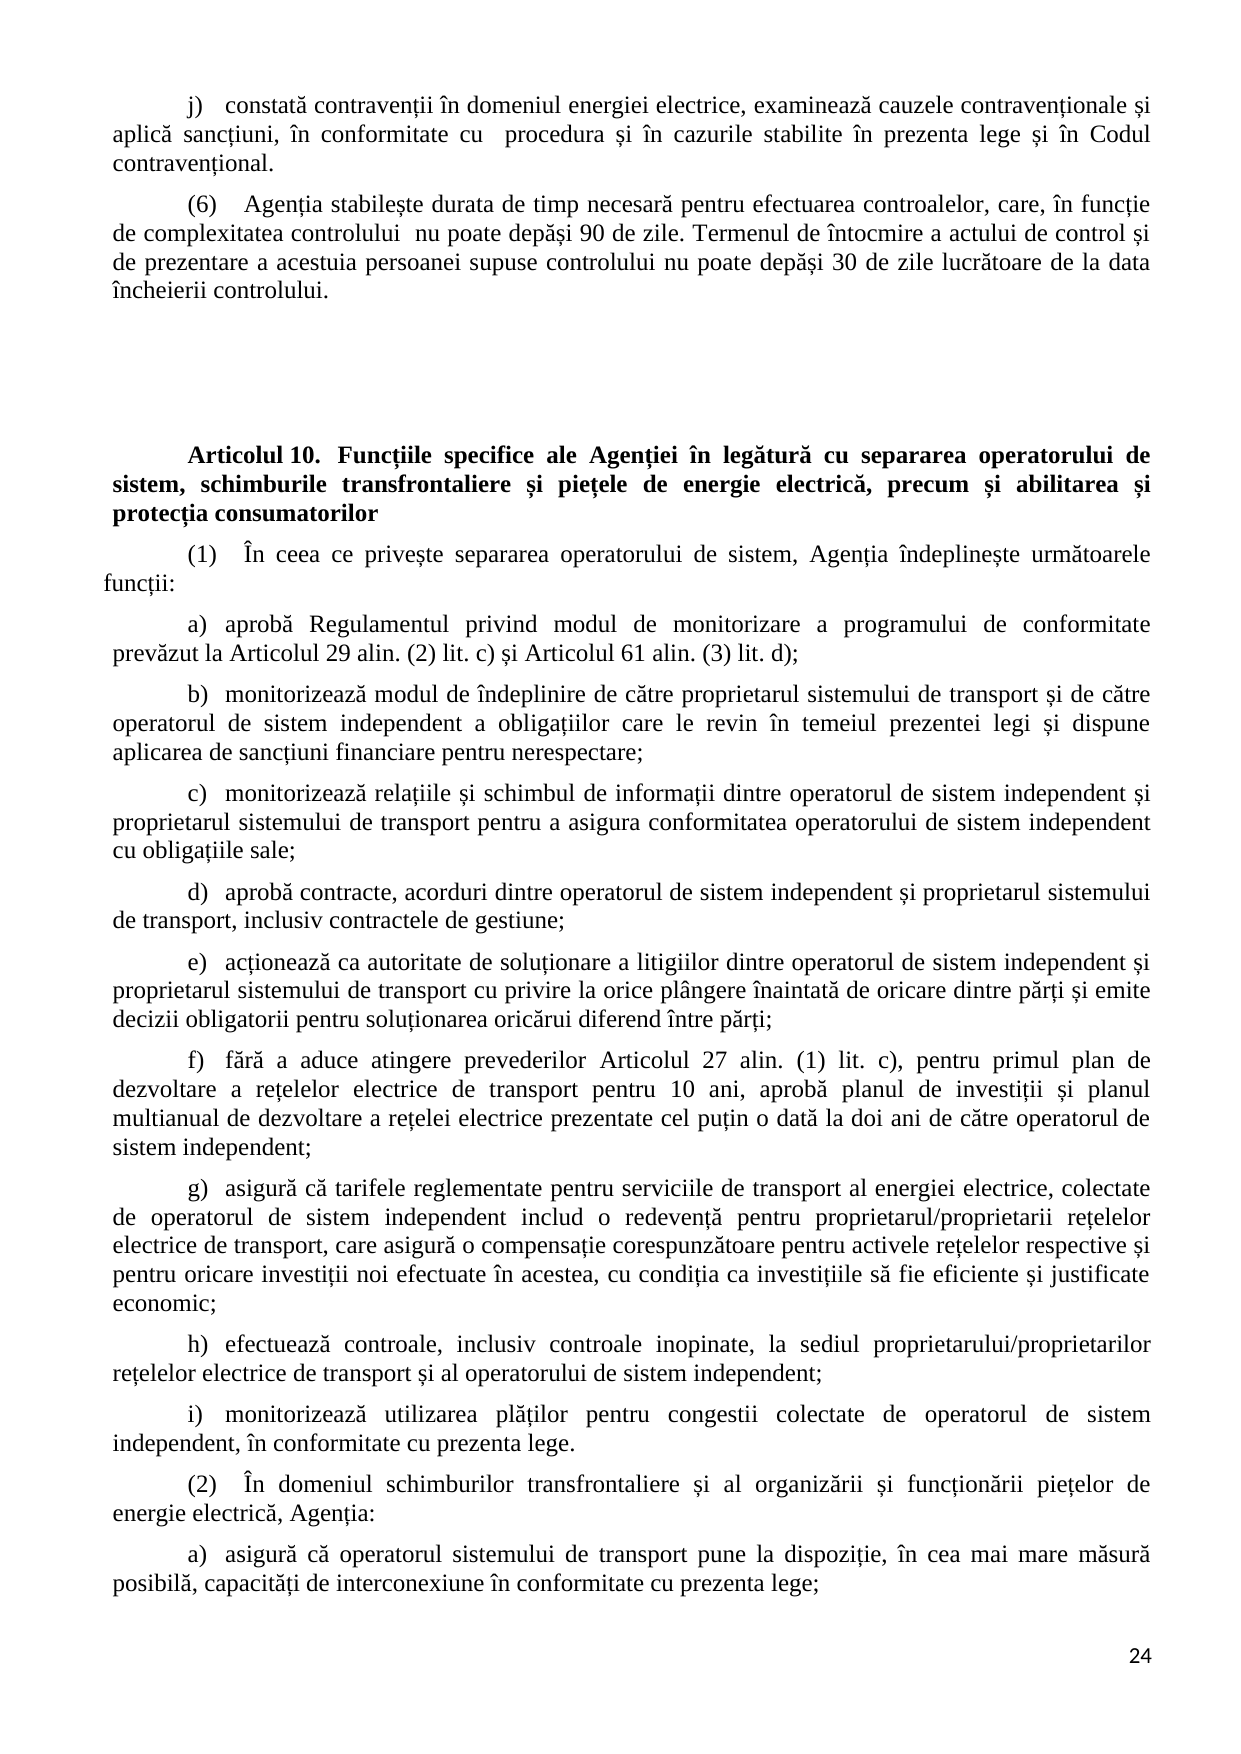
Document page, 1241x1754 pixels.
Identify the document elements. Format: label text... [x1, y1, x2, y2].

list aprobă contracte, acorduri dintre operatorul de sistem independent și proprietarul sistemului de transport, inclusiv contractele de gestiune; [112, 877, 1152, 934]
list monitorizează utilizarea plăților pentru congestii colectate de operatorul de sistem independent, în conformitate cu prezenta lege. [112, 1399, 1152, 1457]
list asigură că tarifele reglementate pentru serviciile de transport al energiei electrice, colectate de operatorul de sistem independent includ o redevență pentru proprietarul/proprietarii rețelelor electrice de transport, care asigură o compensație corespunzătoare pentru activele rețelelor respective și pentru oricare investiții noi efectuate în acestea, cu condiția ca investițiile să fie eficiente și justificate economic; [112, 1173, 1152, 1317]
list efectuează controale, inclusiv controale inopinate, la sediul proprietarului/proprietarilor rețelelor electrice de transport și al operatorului de sistem independent; [112, 1329, 1152, 1387]
subtitle Funcțiile specifice ale Agenției în legătură cu separarea operatorului de sistem, schimburile transfrontaliere și piețele de energie electrică, precum și abilitarea și protecția consumatorilor [112, 440, 1152, 527]
list Agenția stabilește durata de timp necesară pentru efectuarea controalelor, care, în funcție de complexitatea controlului nu poate depăși 90 de zile. Termenul de întocmire a actului de control și de prezentare a acestuia persoanei supuse controlului nu poate depăși 30 de zile lucrătoare de la data încheierii controlului. [112, 189, 1152, 304]
list În domeniul schimburilor transfrontaliere și al organizării și funcționării piețelor de energie electrică, Agenția: [112, 1469, 1152, 1527]
list monitorizează relațiile și schimbul de informații dintre operatorul de sistem independent și proprietarul sistemului de transport pentru a asigura conformitatea operatorului de sistem independent cu obligațiile sale; [112, 778, 1152, 864]
list acționează ca autoritate de soluționare a litigiilor dintre operatorul de sistem independent și proprietarul sistemului de transport cu privire la orice plângere înaintată de oricare dintre părți și emite decizii obligatorii pentru soluționarea oricărui diferend între părți; [112, 947, 1152, 1033]
list constată contravenții în domeniul energiei electrice, examinează cauzele contravenționale și aplică sancțiuni, în conformitate cu procedura și în cazurile stabilite în prezenta lege și în Codul contravențional. [112, 90, 1152, 177]
list asigură că operatorul sistemului de transport pune la dispoziție, în cea mai mare măsură posibilă, capacități de interconexiune în conformitate cu prezenta lege; [112, 1539, 1152, 1597]
list monitorizează modul de îndeplinire de către proprietarul sistemului de transport și de către operatorul de sistem independent a obligațiilor care le revin în temeiul prezentei legi și dispune aplicarea de sancțiuni financiare pentru nerespectare; [112, 679, 1152, 765]
list În ceea ce privește separarea operatorului de sistem, Agenția îndeplinește următoarele funcții: [103, 539, 1152, 597]
list aprobă Regulamentul privind modul de monitorizare a programului de conformitate prevăzut la Articolul 29 alin. (2) lit. c) și Articolul 61 alin. (3) lit. d); [112, 609, 1152, 667]
list fără a aduce atingere prevederilor Articolul 27 alin. (1) lit. c), pentru primul plan de dezvoltare a rețelelor electrice de transport pentru 10 ani, aprobă planul de investiții și planul multianual de dezvoltare a rețelei electrice prezentate cel puțin o dată la doi ani de către operatorul de sistem independent; [112, 1045, 1152, 1160]
